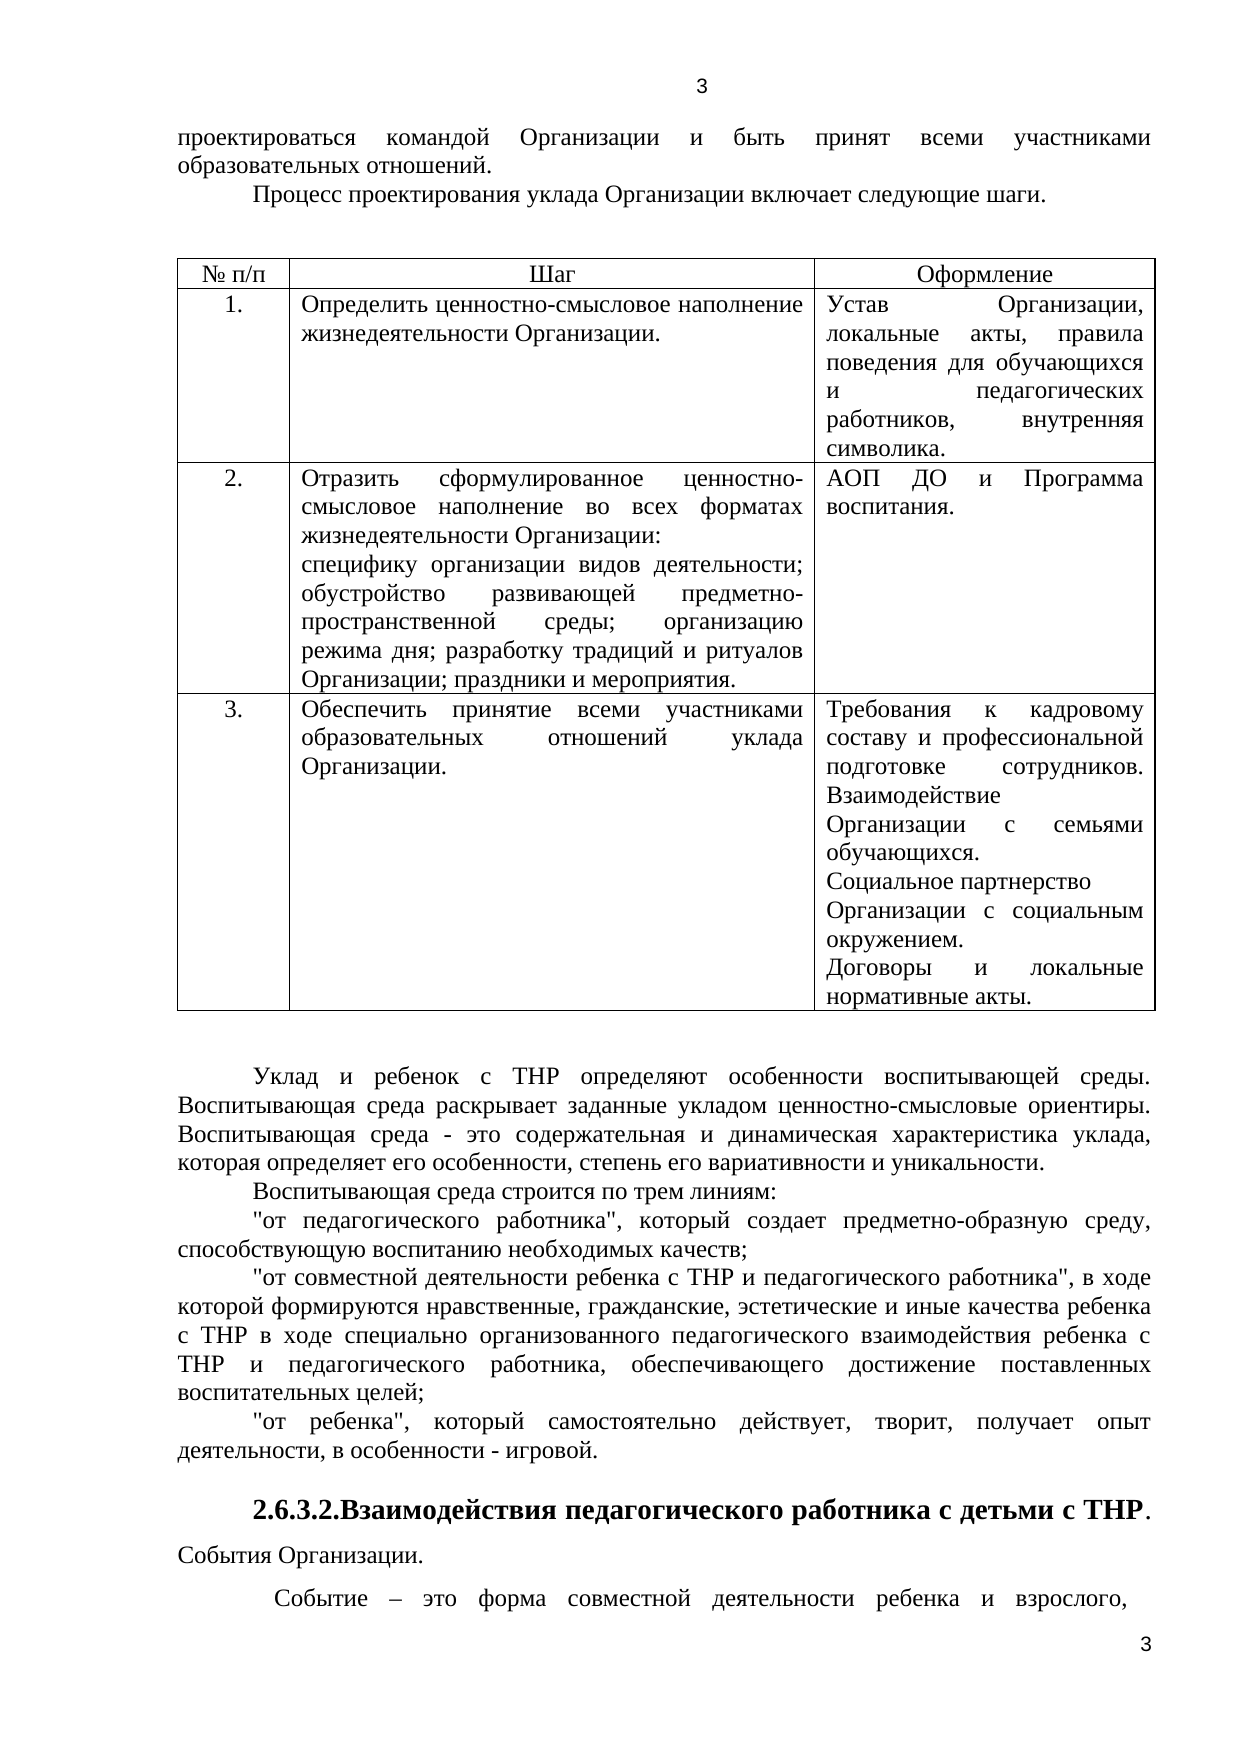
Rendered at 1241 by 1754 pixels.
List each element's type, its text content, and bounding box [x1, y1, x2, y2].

table_header Оформление [815, 259, 1154, 288]
text "от совместной деятельности ребенка с ТНР и педагогического работника", в ходе которой формируются нравственные, гражданские, эстетические и иные качества ребенка с ТНР в ходе специально организованного педагогического взаимодействия ребенка с ТНР и педагогического работника, обеспечивающего достижение поставленных воспитательных целей; [177, 1262, 1152, 1406]
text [200, 1583, 1128, 1612]
table_cell Требования к кадровому составу и профессиональной подготовке сотрудников. Взаимодействие Организации с семьями обучающихся. Социальное партнерство Организации с социальным окружением. Договоры и локальные нормативные акты. [815, 694, 1154, 1010]
text 2.6.3.2.Взаимодействия педагогического работника с детьми с ТНР. События Организации. [177, 1492, 1152, 1569]
text Уклад и ребенок с ТНР определяют особенности воспитывающей среды. Воспитывающая среда раскрывает заданные укладом ценностно-смысловые ориентиры. Воспитывающая среда - это содержательная и динамическая характеристика уклада, которая определяет его особенности, степень его вариативности и уникальности. [177, 1061, 1152, 1176]
text "от ребенка", который самостоятельно действует, творит, получает опыт деятельности, в особенности - игровой. [177, 1406, 1152, 1464]
table_header № п/п [178, 259, 289, 288]
table_cell Устав Организации, локальные акты, правила поведения для обучающихся и педагогических работников, внутренняя символика. [815, 289, 1154, 462]
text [177, 122, 1152, 179]
table_cell АОП ДО и Программа воспитания. [815, 463, 1154, 693]
table_cell 3. [178, 694, 289, 1010]
table_cell Отразить сформулированное ценностно-смысловое наполнение во всех форматах жизнедеятельности Организации: специфику организации видов деятельности; обустройство развивающей предметно-пространственной среды; организацию режима дня; разработку традиций и ритуалов Организации; праздники и мероприятия. [290, 463, 814, 693]
text "от педагогического работника", который создает предметно-образную среду, способствующую воспитанию необходимых качеств; [177, 1205, 1152, 1262]
table_cell 1. [178, 289, 289, 462]
table_header Шаг [290, 259, 814, 288]
text Процесс проектирования уклада Организации включает следующие шаги. [177, 179, 1152, 208]
text Воспитывающая среда строится по трем линиям: [177, 1176, 1152, 1205]
table_cell Обеспечить принятие всеми участниками образовательных отношений уклада Организации. [290, 694, 814, 1010]
table_cell 2. [178, 463, 289, 693]
table_cell Определить ценностно-смысловое наполнение жизнедеятельности Организации. [290, 289, 814, 462]
